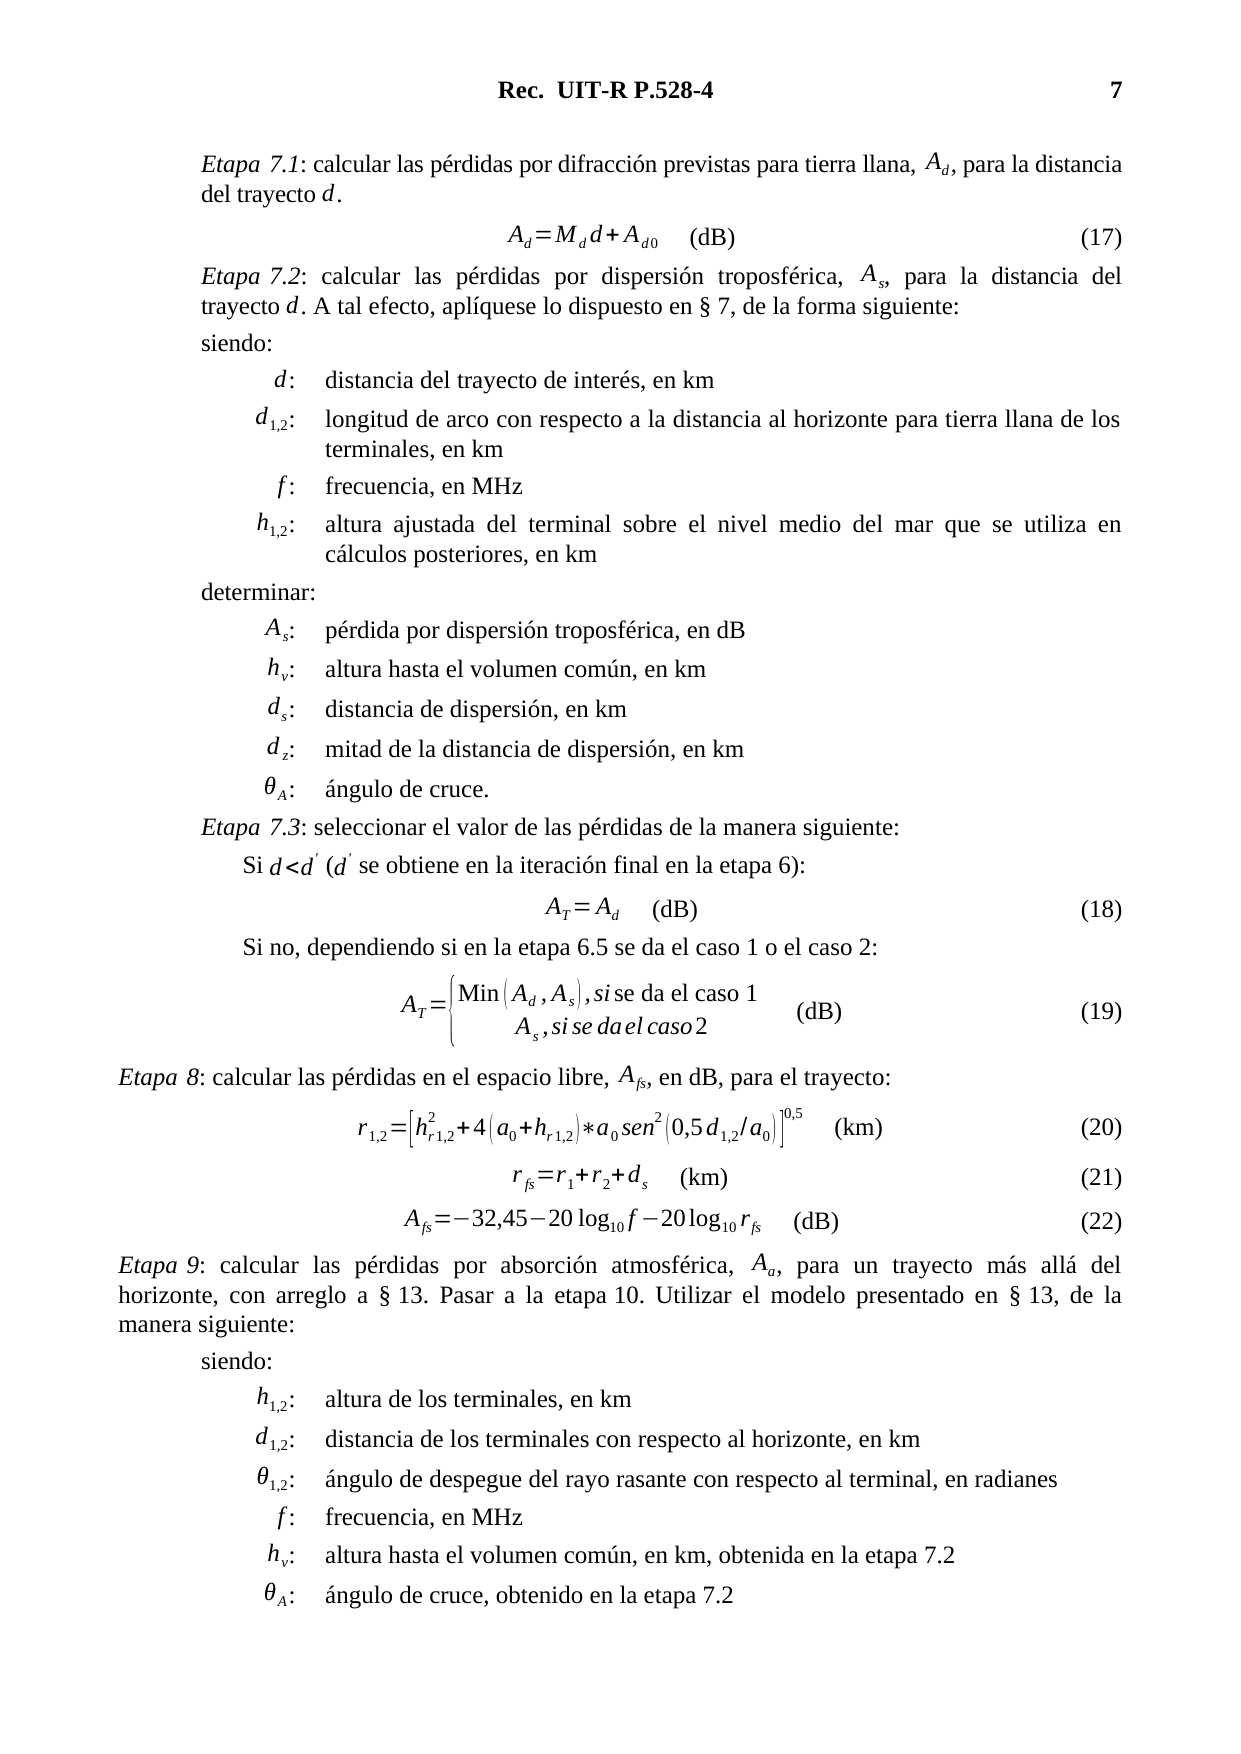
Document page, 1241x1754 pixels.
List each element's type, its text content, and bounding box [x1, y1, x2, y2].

text siendo: [118, 1346, 1122, 1375]
text : pérdida por dispersión troposférica, en dB [118, 614, 1122, 645]
text Etapa 7.2: calcular las pérdidas por dispersión troposférica, , para la distancia del trayecto . A tal efecto, aplíquese lo dispuesto en § 7, de la forma siguiente: [118, 260, 1122, 320]
text : altura de los terminales, en km [118, 1383, 1122, 1414]
text Etapa 8: calcular las pérdidas en el espacio libre, , en dB, para el trayecto: [118, 1060, 1122, 1092]
text : distancia de dispersión, en km [118, 693, 1122, 724]
text : distancia de los terminales con respecto al horizonte, en km [118, 1423, 1122, 1454]
text (km) (20) [118, 1104, 1122, 1148]
text (dB) (19) [118, 974, 1122, 1048]
text : altura hasta el volumen común, en km, obtenida en la etapa 7.2 [118, 1539, 1122, 1571]
text : distancia del trayecto de interés, en km [118, 366, 1122, 394]
text : mitad de la distancia de dispersión, en km [118, 733, 1122, 764]
text Etapa 7.1: calcular las pérdidas por difracción previstas para tierra llana, , para la distancia del trayecto . [118, 148, 1122, 208]
text determinar: [118, 577, 1122, 605]
text (dB) (22) [118, 1205, 1122, 1236]
text Etapa 7.3: seleccionar el valor de las pérdidas de la manera siguiente: [118, 812, 1122, 841]
text : frecuencia, en MHz [118, 471, 1122, 500]
text : ángulo de cruce, obtenido en la etapa 7.2 [118, 1579, 1122, 1610]
text : frecuencia, en MHz [118, 1502, 1122, 1531]
text : ángulo de cruce. [118, 772, 1122, 804]
text (km) (21) [118, 1161, 1122, 1192]
text Si no, dependiendo si en la etapa 6.5 se da el caso 1 o el caso 2: [201, 932, 1122, 961]
text Etapa 9: calcular las pérdidas por absorción atmosférica, , para un trayecto más allá del horizonte, con arreglo a § 13. Pasar a la etapa 10. Utilizar el modelo presentado en § 13, de la manera siguiente: [118, 1249, 1122, 1338]
text : altura hasta el volumen común, en km [118, 653, 1122, 685]
text (dB) (17) [118, 220, 1122, 252]
text : longitud de arco con respecto a la distancia al horizonte para tierra llana de los terminales, en km [118, 403, 1122, 463]
text siendo: [118, 328, 1122, 357]
text : ángulo de despegue del rayo rasante con respecto al terminal, en radianes [118, 1462, 1122, 1494]
text : altura ajustada del terminal sobre el nivel medio del mar que se utiliza en cálculos posteriores, en km [118, 508, 1122, 568]
text Si ( se obtiene en la iteración final en la etapa 6): [201, 849, 1122, 880]
text (dB) (18) [118, 893, 1122, 924]
